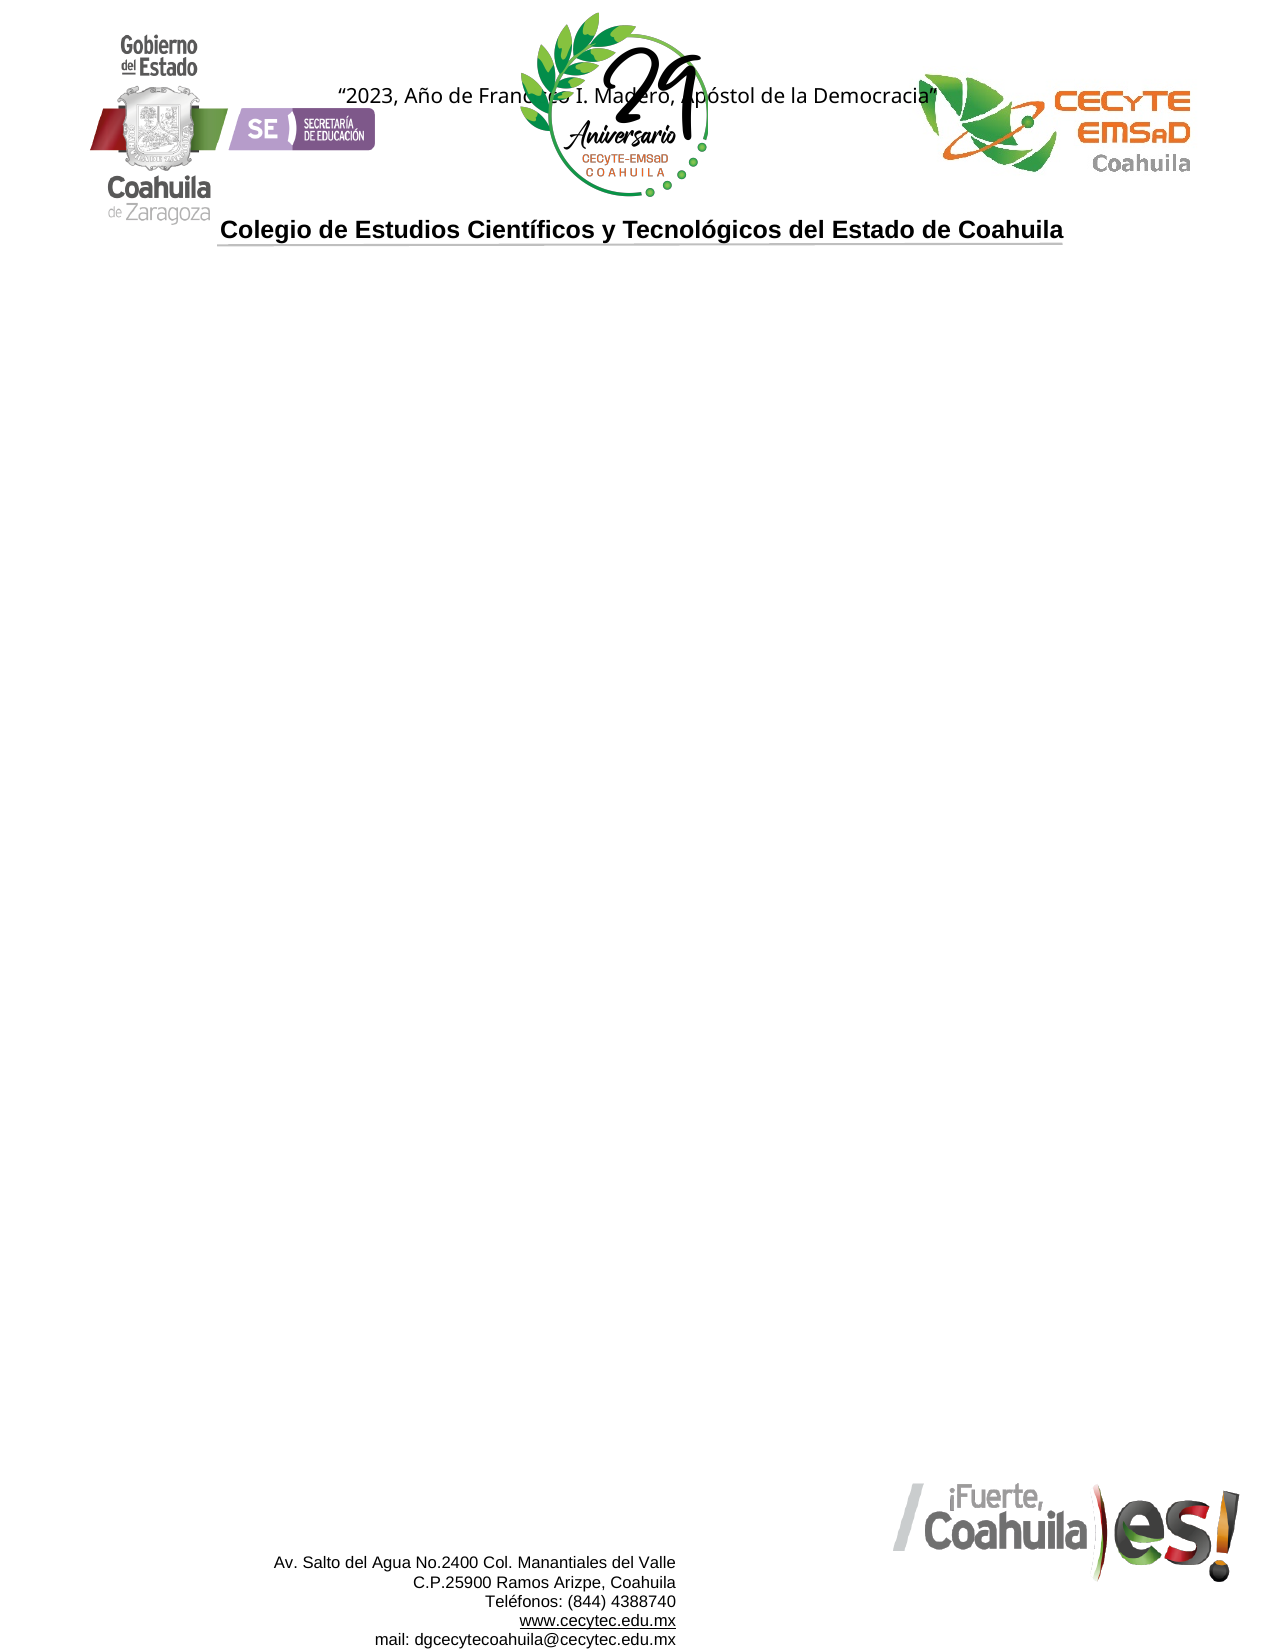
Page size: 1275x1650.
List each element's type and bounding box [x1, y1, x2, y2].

picture [301, 227, 307, 234]
picture [78, 12, 380, 234]
picture [870, 1464, 1275, 1586]
picture [909, 66, 1204, 182]
picture [520, 12, 708, 200]
picture [243, 227, 249, 234]
